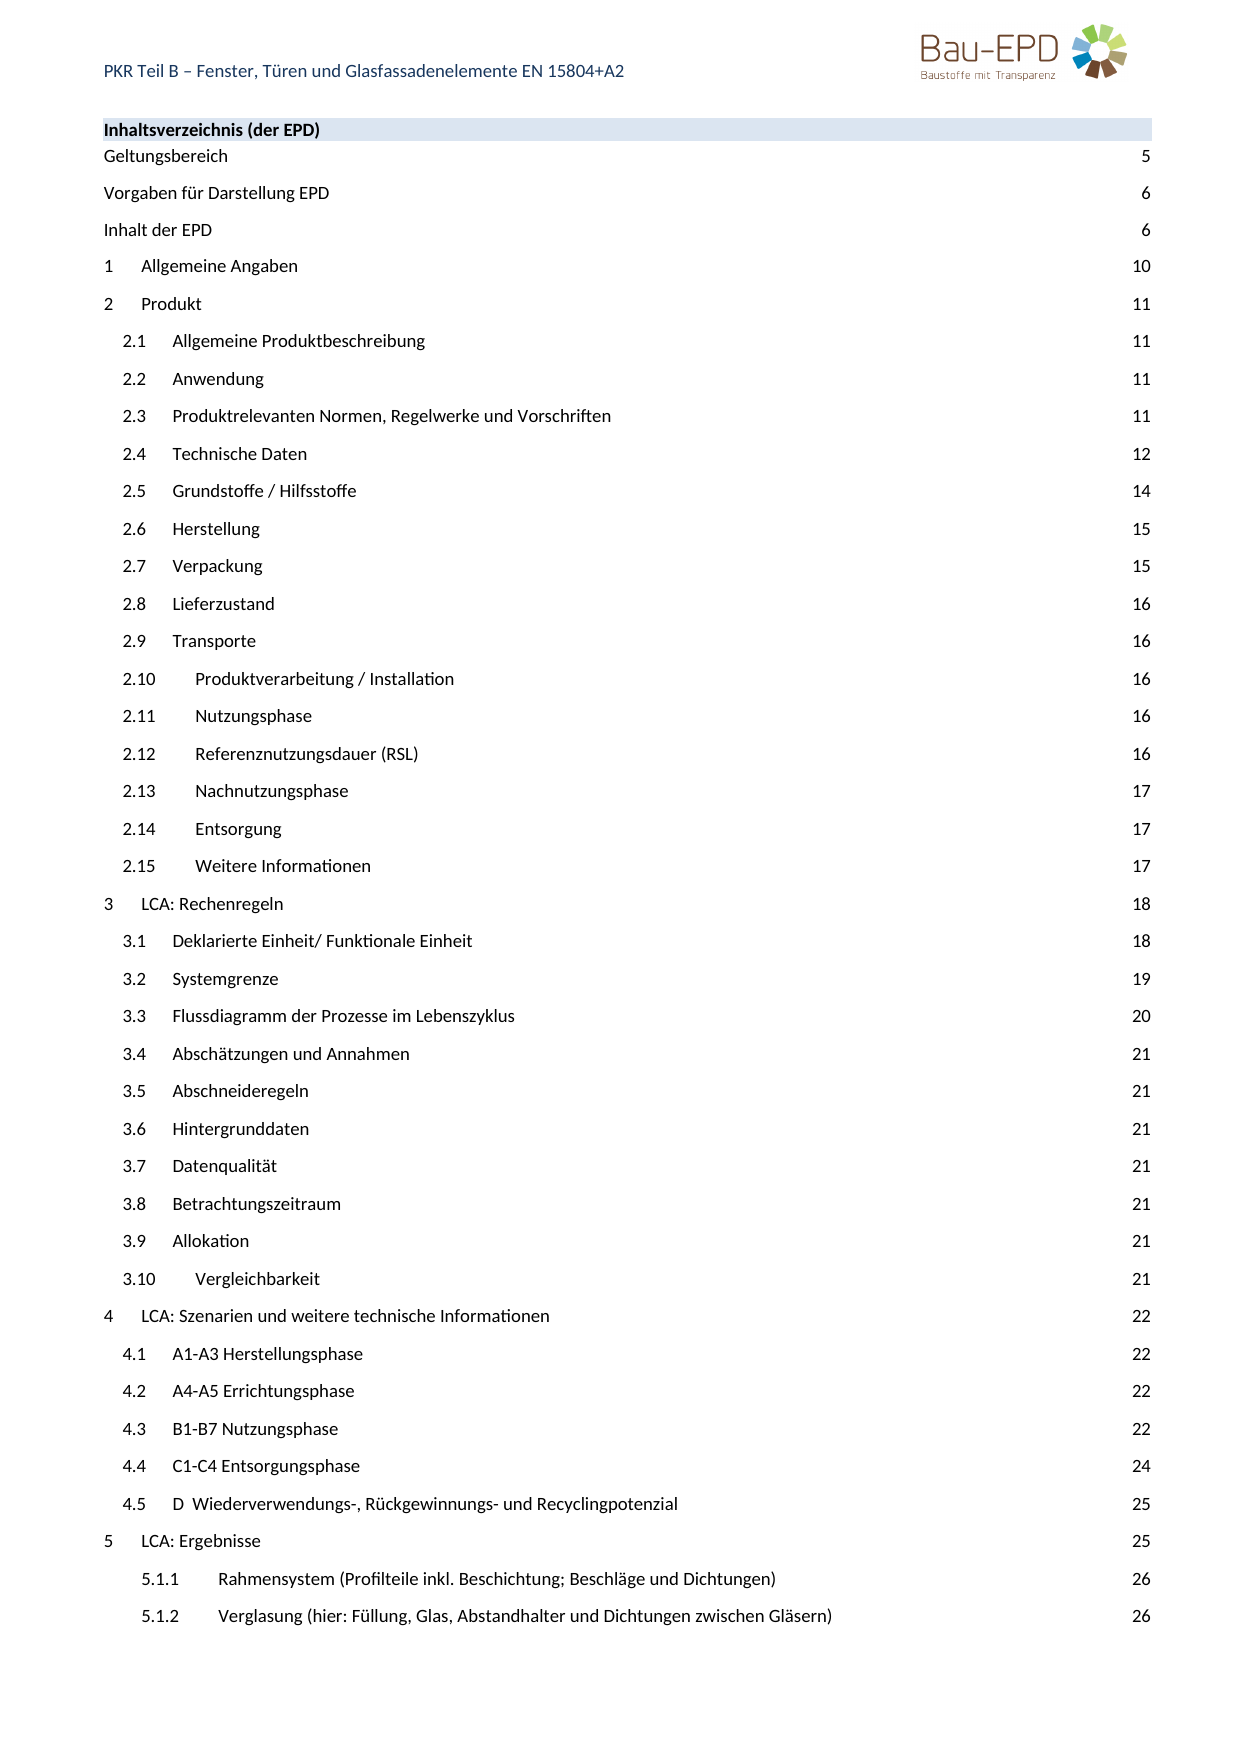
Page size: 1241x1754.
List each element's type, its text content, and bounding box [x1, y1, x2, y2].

text 5 LCA: Ergebnisse 25 [103, 1529, 1152, 1552]
text 4.2 A4-A5 Errichtungsphase 22 [122, 1379, 1152, 1402]
text 3.6 Hintergrunddaten 21 [122, 1117, 1152, 1140]
text 2.12 Referenznutzungsdauer (RSL) 16 [122, 742, 1152, 765]
text 3.2 Systemgrenze 19 [122, 967, 1152, 990]
text 5.1.1 Rahmensystem (Profilteile inkl. Beschichtung; Beschläge und Dichtungen) 26 [141, 1567, 1152, 1590]
text 3.10 Vergleichbarkeit 21 [122, 1267, 1152, 1290]
text 3.8 Betrachtungszeitraum 21 [122, 1192, 1152, 1215]
text 5.1.2 Verglasung (hier: Füllung, Glas, Abstandhalter und Dichtungen zwischen Gläsern) 26 [141, 1604, 1152, 1627]
text 2.6 Herstellung 15 [122, 517, 1152, 540]
text Vorgaben für Darstellung EPD 6 [103, 181, 1152, 204]
text 2.15 Weitere Informationen 17 [122, 854, 1152, 877]
picture [913, 22, 1130, 82]
text 4.4 C1-C4 Entsorgungsphase 24 [122, 1454, 1152, 1477]
text 2.13 Nachnutzungsphase 17 [122, 779, 1152, 802]
text 2.10 Produktverarbeitung / Installation 16 [122, 667, 1152, 690]
text 3.4 Abschätzungen und Annahmen 21 [122, 1042, 1152, 1065]
text 3.3 Flussdiagramm der Prozesse im Lebenszyklus 20 [122, 1004, 1152, 1027]
text 2 Produkt 11 [103, 292, 1152, 315]
text 2.11 Nutzungsphase 16 [122, 704, 1152, 727]
text 4 LCA: Szenarien und weitere technische Informationen 22 [103, 1304, 1152, 1327]
text 2.5 Grundstoffe / Hilfsstoffe 14 [122, 479, 1152, 502]
text 3.9 Allokation 21 [122, 1229, 1152, 1252]
text Geltungsbereich 5 [103, 144, 1152, 167]
text 4.1 A1-A3 Herstellungsphase 22 [122, 1342, 1152, 1365]
text Inhalt der EPD 6 [103, 218, 1152, 241]
text 3.1 Deklarierte Einheit/ Funktionale Einheit 18 [122, 929, 1152, 952]
text 2.4 Technische Daten 12 [122, 442, 1152, 465]
text 3.5 Abschneideregeln 21 [122, 1079, 1152, 1102]
text 3 LCA: Rechenregeln 18 [103, 892, 1152, 915]
text 2.3 Produktrelevanten Normen, Regelwerke und Vorschriften 11 [122, 404, 1152, 427]
text 2.8 Lieferzustand 16 [122, 592, 1152, 615]
text 2.2 Anwendung 11 [122, 367, 1152, 390]
text 2.7 Verpackung 15 [122, 554, 1152, 577]
text 4.5 D Wiederverwendungs-, Rückgewinnungs- und Recyclingpotenzial 25 [122, 1492, 1152, 1515]
text 3.7 Datenqualität 21 [122, 1154, 1152, 1177]
text 2.1 Allgemeine Produktbeschreibung 11 [122, 329, 1152, 352]
text Inhaltsverzeichnis (der EPD) [103, 118, 1152, 141]
text 4.3 B1-B7 Nutzungsphase 22 [122, 1417, 1152, 1440]
text 2.14 Entsorgung 17 [122, 817, 1152, 840]
text 2.9 Transporte 16 [122, 629, 1152, 652]
text 1 Allgemeine Angaben 10 [103, 254, 1152, 277]
